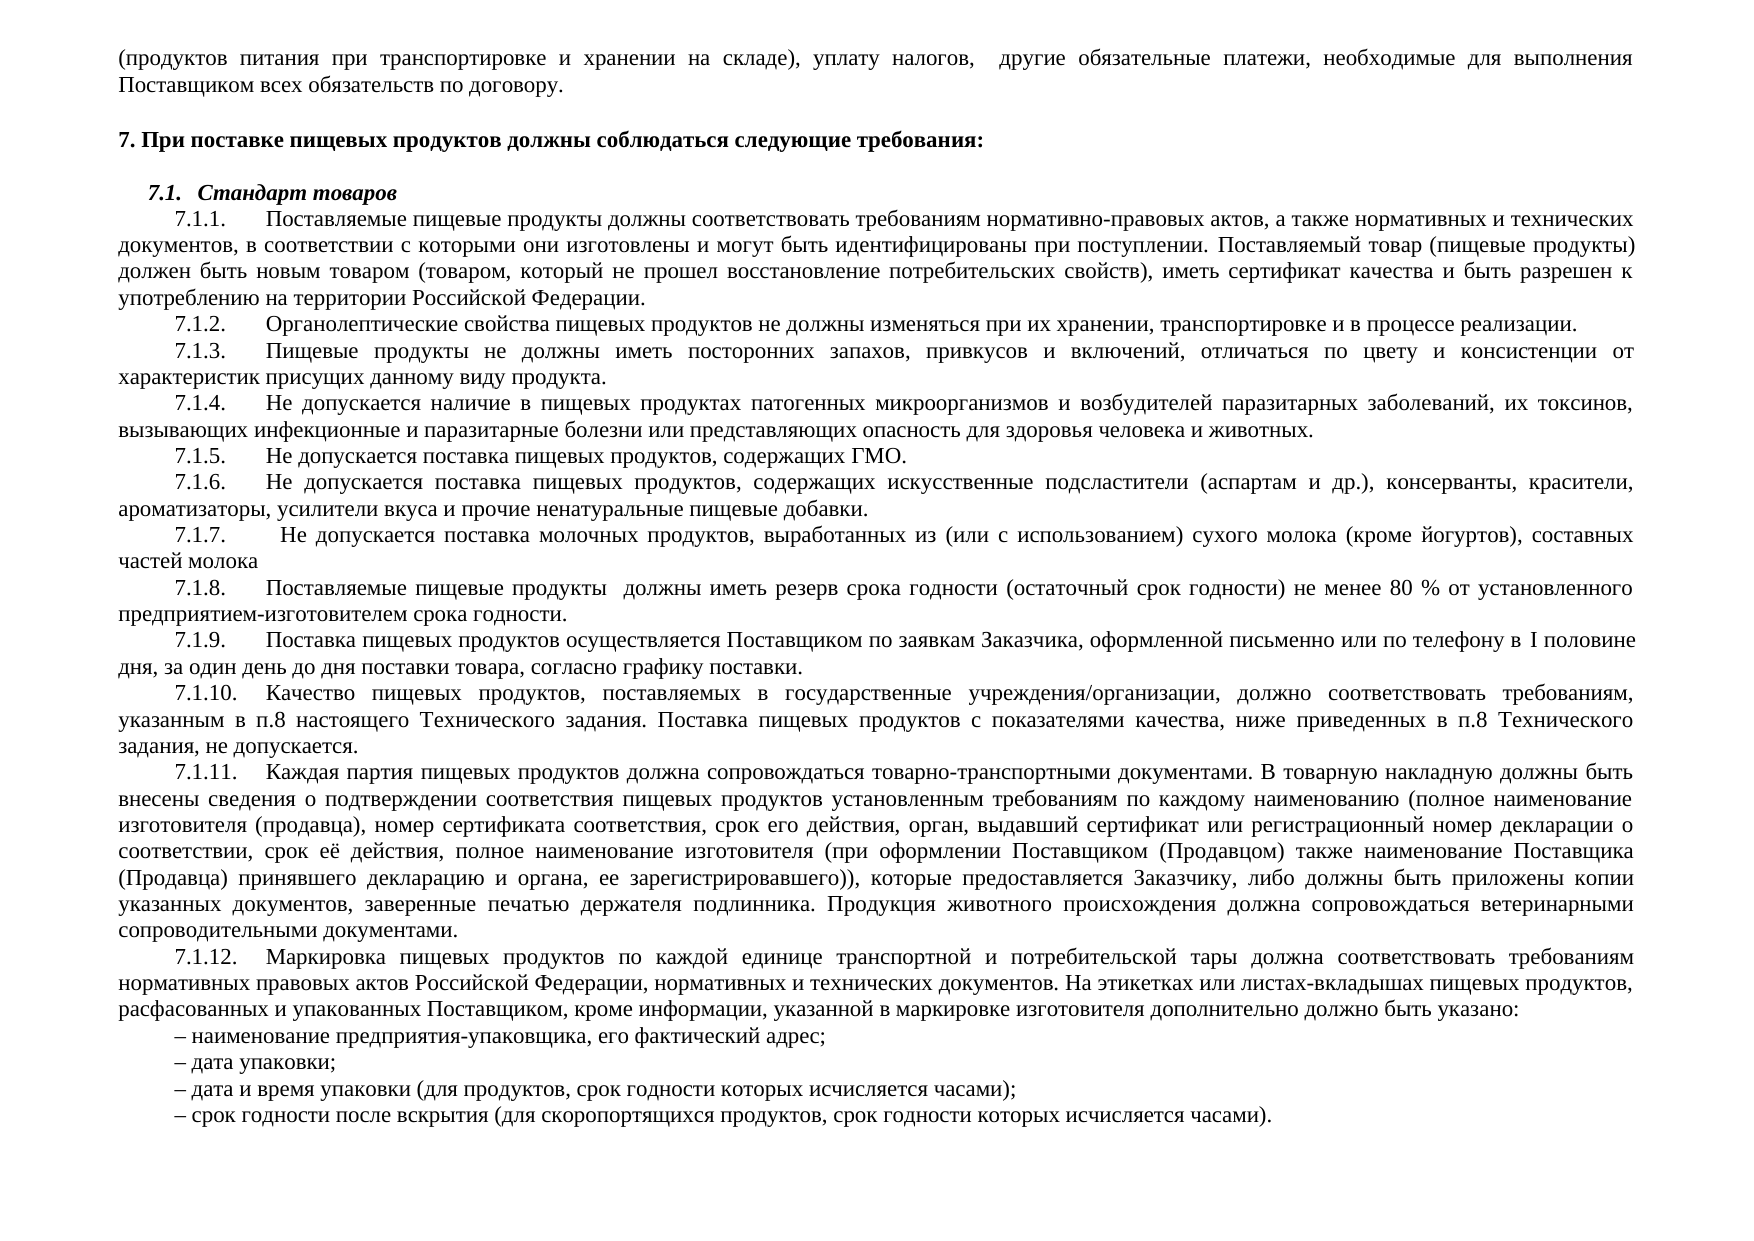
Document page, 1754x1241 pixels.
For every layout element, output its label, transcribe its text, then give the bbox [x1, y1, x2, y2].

text – наименование предприятия-упаковщика, его фактический адрес; [118, 1022, 1636, 1048]
text 7.1.6. Не допускается поставка пищевых продуктов, содержащих искусственные подсластители (аспартам и др.), консерванты, красители, ароматизаторы, усилители вкуса и прочие ненатуральные пищевые добавки. [118, 468, 1636, 521]
text – срок годности после вскрытия (для скоропортящихся продуктов, срок годности которых исчисляется часами). [118, 1101, 1636, 1127]
text 7.1.9. Поставка пищевых продуктов осуществляется Поставщиком по заявкам Заказчика, оформленной письменно или по телефону в I половине дня, за один день до дня поставки товара, согласно графику поставки. [118, 627, 1636, 679]
text 7.1.7. Не допускается поставка молочных продуктов, выработанных из (или с использованием) сухого молока (кроме йогуртов), составных частей молока [118, 521, 1636, 574]
text – дата упаковки; [118, 1048, 1636, 1074]
text – дата и время упаковки (для продуктов, срок годности которых исчисляется часами); [118, 1074, 1636, 1101]
text 7.1.4. Не допускается наличие в пищевых продуктах патогенных микроорганизмов и возбудителей паразитарных заболеваний, их токсинов, вызывающих инфекционные и паразитарные болезни или представляющих опасность для здоровья человека и животных. [118, 389, 1636, 442]
text 7.1.3. Пищевые продукты не должны иметь посторонних запахов, привкусов и включений, отличаться по цвету и консистенции от характеристик присущих данному виду продукта. [118, 337, 1636, 389]
text 7. При поставке пищевых продуктов должны соблюдаться следующие требования: [118, 126, 1636, 152]
text 7.1.2. Органолептические свойства пищевых продуктов не должны изменяться при их хранении, транспортировке и в процессе реализации. [118, 310, 1636, 337]
text 7.1.12. Маркировка пищевых продуктов по каждой единице транспортной и потребительской тары должна соответствовать требованиям нормативных правовых актов Российской Федерации, нормативных и технических документов. На этикетках или листах-вкладышах пищевых продуктов, расфасованных и упакованных Поставщиком, кроме информации, указанной в маркировке изготовителя дополнительно должно быть указано: [118, 943, 1636, 1022]
list Стандарт товаров [148, 178, 1636, 205]
text 7.1.5. Не допускается поставка пищевых продуктов, содержащих ГМО. [118, 442, 1636, 468]
text 7.1.11. Каждая партия пищевых продуктов должна сопровождаться товарно-транспортными документами. В товарную накладную должны быть внесены сведения о подтверждении соответствия пищевых продуктов установленным требованиям по каждому наименованию (полное наименование изготовителя (продавца), номер сертификата соответствия, срок его действия, орган, выдавший сертификат или регистрационный номер декларации о соответствии, срок её действия, полное наименование изготовителя (при оформлении Поставщиком (Продавцом) также наименование Поставщика (Продавца) принявшего декларацию и органа, ее зарегистрировавшего)), которые предоставляется Заказчику, либо должны быть приложены копии указанных документов, заверенные печатью держателя подлинника. Продукция животного происхождения должна сопровождаться ветеринарными сопроводительными документами. [118, 758, 1636, 943]
text 7.1.8. Поставляемые пищевые продукты должны иметь резерв срока годности (остаточный срок годности) не менее 80 % от установленного предприятием-изготовителем срока годности. [118, 574, 1636, 627]
text 7.1.1. Поставляемые пищевые продукты должны соответствовать требованиям нормативно-правовых актов, а также нормативных и технических документов, в соответствии с которыми они изготовлены и могут быть идентифицированы при поступлении. Поставляемый товар (пищевые продукты) должен быть новым товаром (товаром, который не прошел восстановление потребительских свойств), иметь сертификат качества и быть разрешен к употреблению на территории Российской Федерации. [118, 205, 1636, 310]
text 7.1.10. Качество пищевых продуктов, поставляемых в государственные учреждения/организации, должно соответствовать требованиям, указанным в п.8 настоящего Технического задания. Поставка пищевых продуктов с показателями качества, ниже приведенных в п.8 Технического задания, не допускается. [118, 679, 1636, 758]
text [118, 44, 1636, 97]
